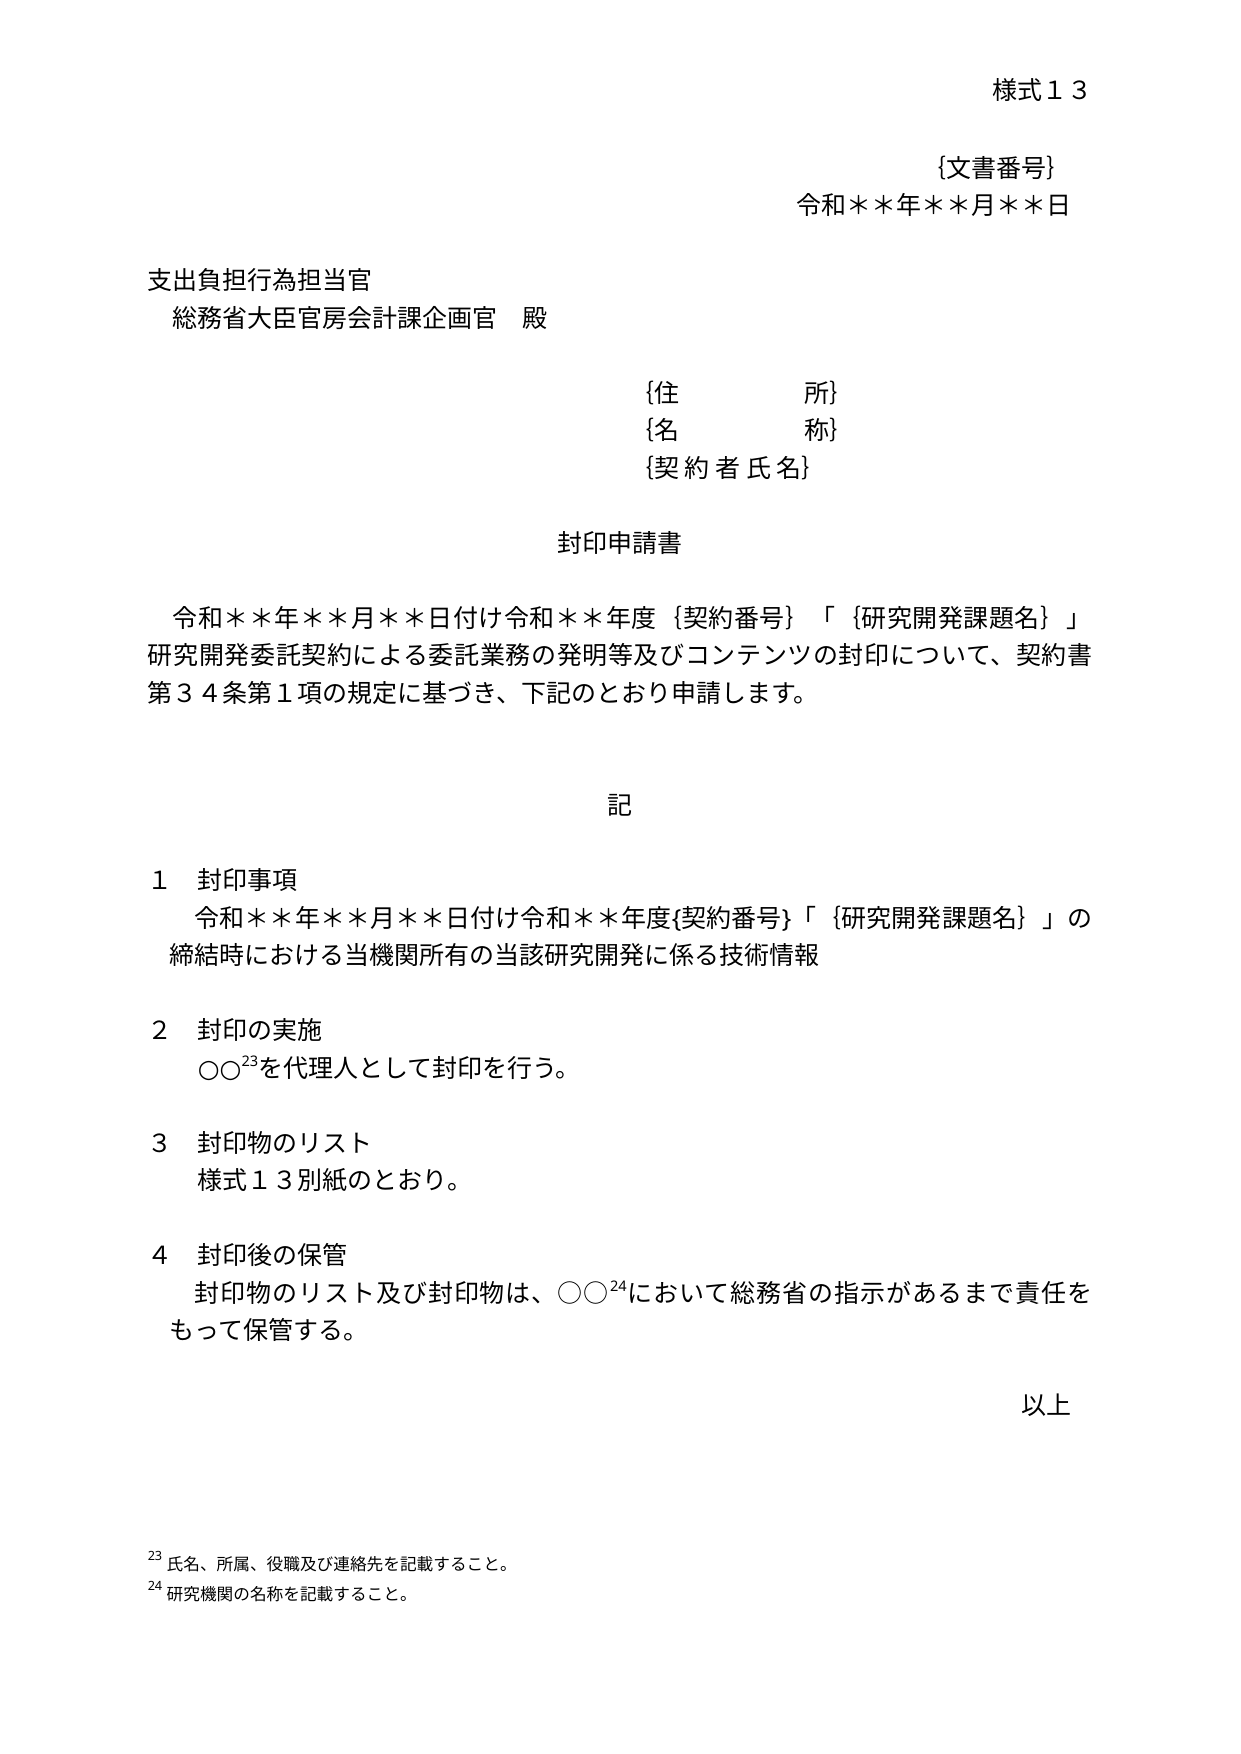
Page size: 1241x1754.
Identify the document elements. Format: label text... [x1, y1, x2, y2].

text ○○を代理人として封印を行う。 [148, 1048, 1092, 1085]
text ４ 封印後の保管 [148, 1235, 1092, 1273]
text ｛名 称｝ [629, 410, 1092, 448]
text 令和＊＊年＊＊月＊＊日付け令和＊＊年度{契約番号}「｛研究開発課題名｝」の締結時における当機関所有の当該研究開発に係る技術情報 [169, 898, 1092, 973]
text 令和＊＊年＊＊月＊＊日付け令和＊＊年度｛契約番号｝「｛研究開発課題名｝」研究開発委託契約による委託業務の発明等及びコンテンツの封印について、契約書第３４条第１項の規定に基づき、下記のとおり申請します。 [148, 598, 1092, 710]
text 封印物のリスト及び封印物は、○○において総務省の指示があるまで責任をもって保管する。 [169, 1273, 1092, 1348]
text 封印申請書 [148, 523, 1092, 560]
text 以上 [148, 1385, 1071, 1423]
text １ 封印事項 [148, 860, 1092, 898]
text 様式１３別紙のとおり。 [148, 1160, 1092, 1198]
text ｛文書番号｝ [148, 148, 1071, 185]
text ３ 封印物のリスト [148, 1123, 1092, 1160]
text 総務省大臣官房会計課企画官 殿 [148, 298, 1092, 335]
text ｛住 所｝ [629, 373, 1092, 410]
text 記 [148, 785, 1092, 823]
text 令和＊＊年＊＊月＊＊日 [148, 185, 1071, 223]
text ２ 封印の実施 [148, 1010, 1092, 1048]
text ｛契 約 者 氏 名｝ [629, 448, 1092, 485]
text 支出負担行為担当官 [148, 260, 1092, 298]
